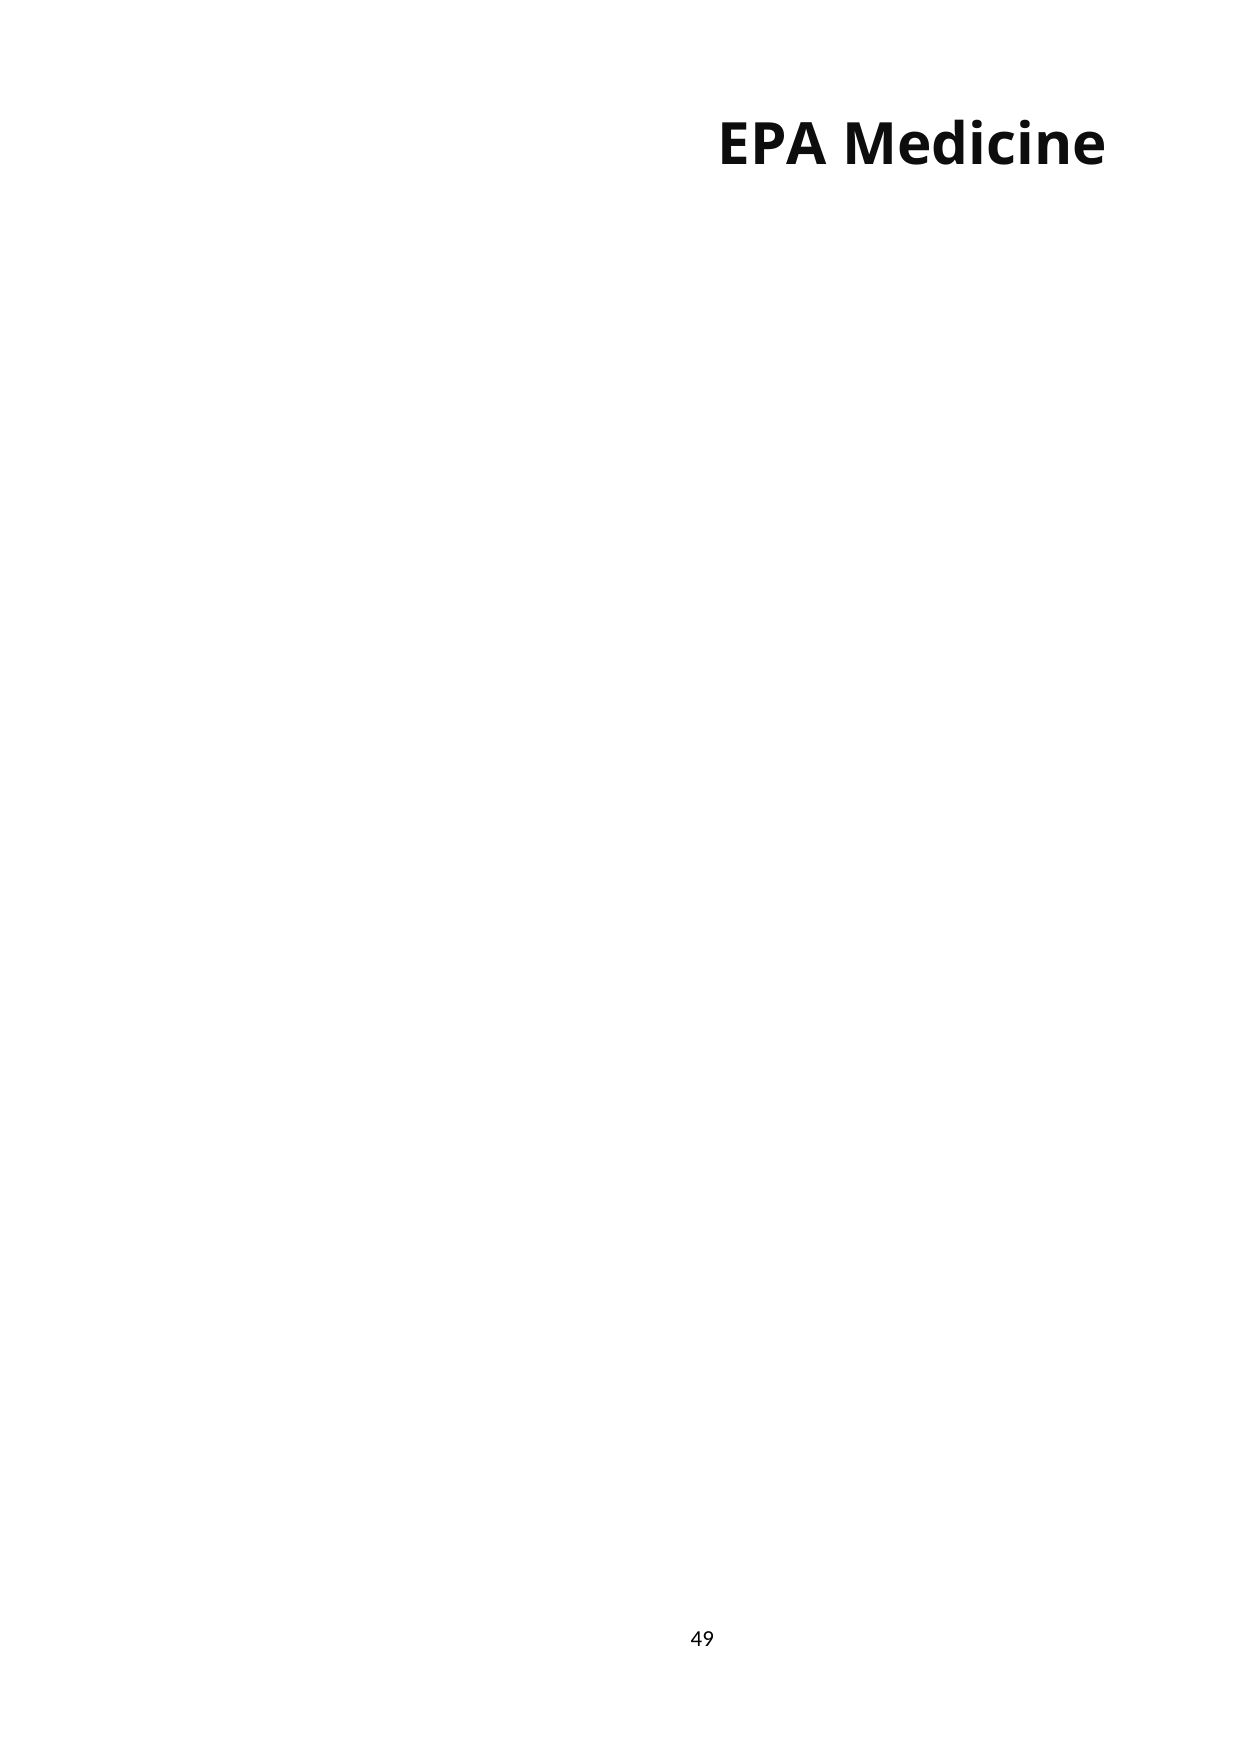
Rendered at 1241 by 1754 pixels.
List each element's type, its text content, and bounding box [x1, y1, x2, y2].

text EPA Medicine [150, 102, 1107, 181]
